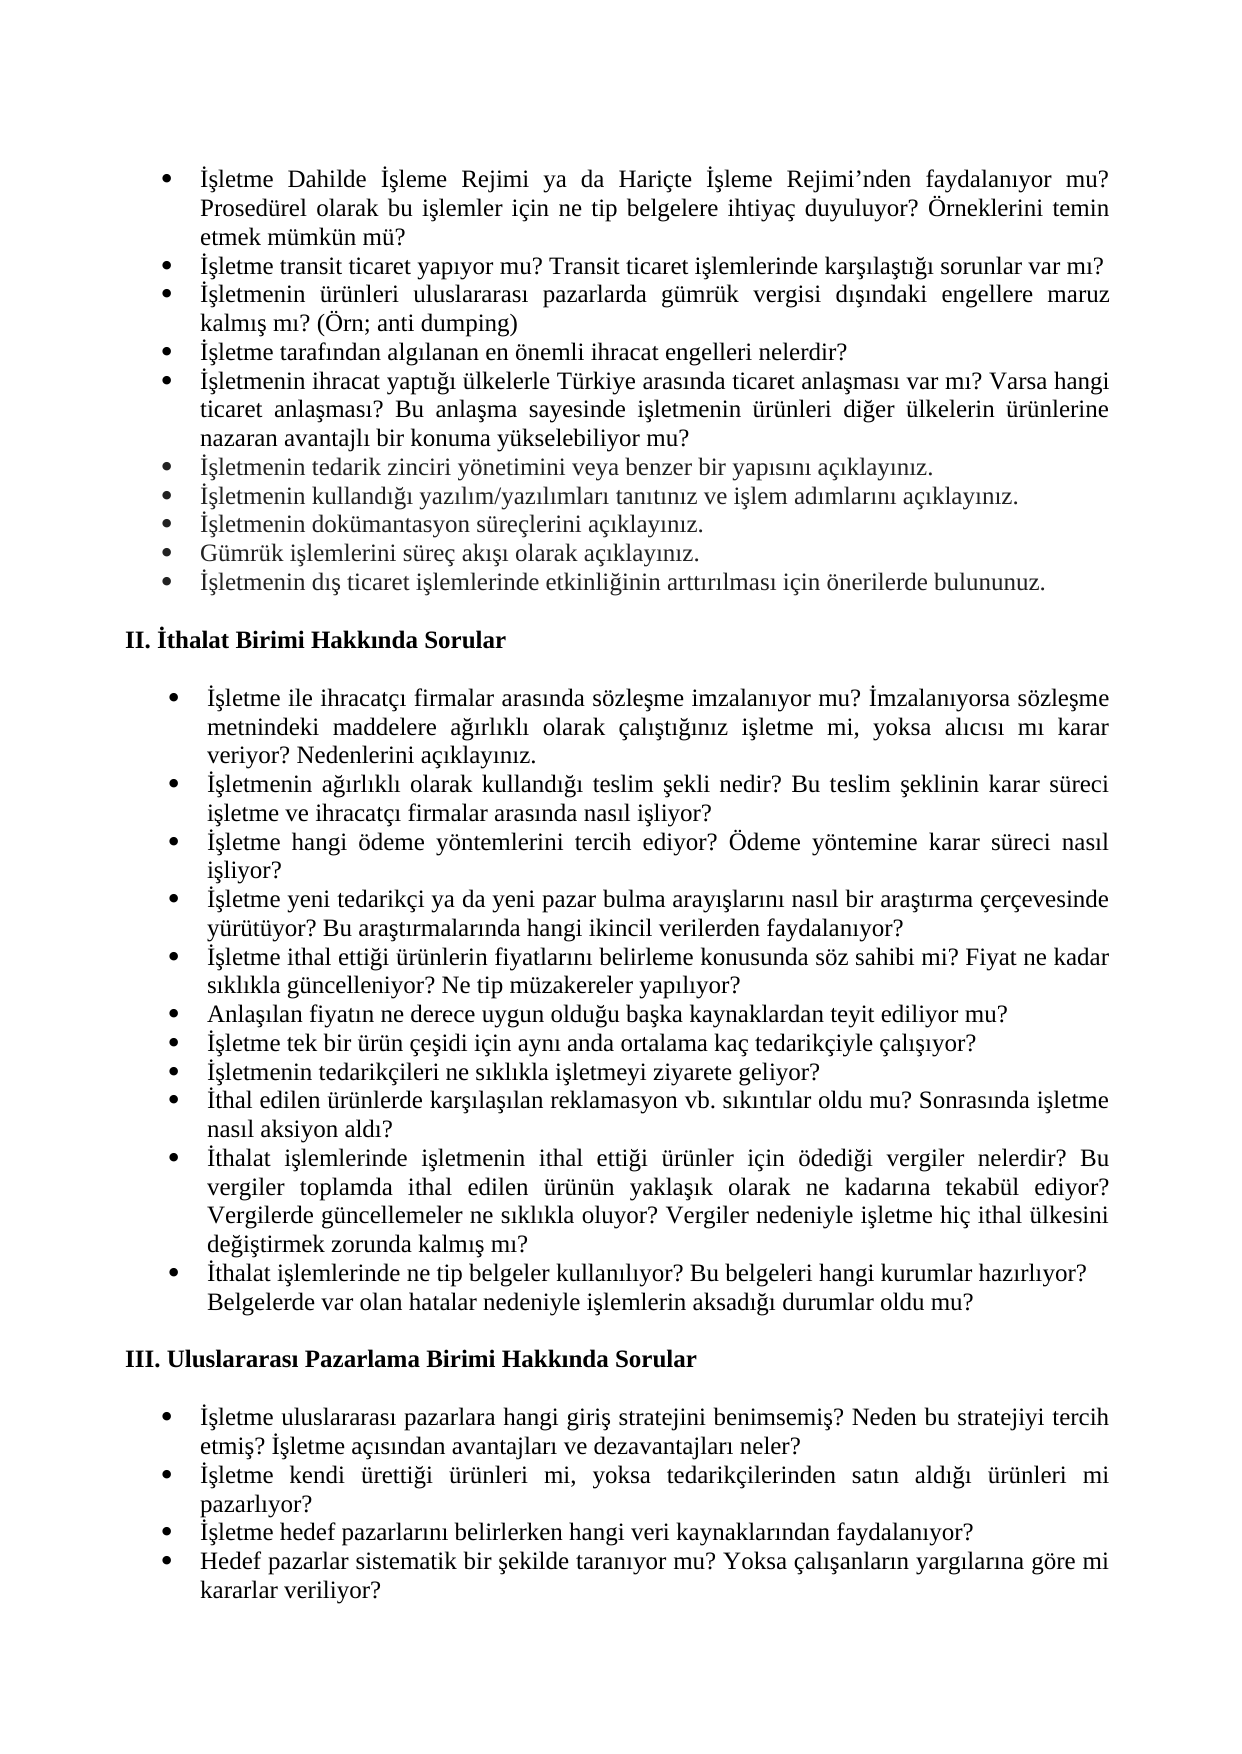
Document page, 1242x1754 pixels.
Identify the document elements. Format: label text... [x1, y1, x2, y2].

list İşletme hangi ödeme yöntemlerini tercih ediyor? Ödeme yöntemine karar süreci nasıl işliyor? [169, 827, 1110, 884]
list İthalat işlemlerinde ne tip belgeler kullanılıyor? Bu belgeleri hangi kurumlar hazırlıyor? [169, 1258, 1110, 1287]
list İşletmenin tedarikçileri ne sıklıkla işletmeyi ziyarete geliyor? [169, 1057, 1110, 1085]
list İşletmenin ihracat yaptığı ülkelerle Türkiye arasında ticaret anlaşması var mı? Varsa hangi ticaret anlaşması? Bu anlaşma sayesinde işletmenin ürünleri diğer ülkelerin ürünlerine nazaran avantajlı bir konuma yükselebiliyor mu? [162, 366, 1110, 452]
list İşletmenin dokümantasyon süreçlerini açıklayınız. [162, 509, 1110, 538]
list İşletmenin ağırlıklı olarak kullandığı teslim şekli nedir? Bu teslim şeklinin karar süreci işletme ve ihracatçı firmalar arasında nasıl işliyor? [169, 769, 1110, 827]
list İşletme ithal ettiği ürünlerin fiyatlarını belirleme konusunda söz sahibi mi? Fiyat ne kadar sıklıkla güncelleniyor? Ne tip müzakereler yapılıyor? [169, 942, 1110, 999]
list Hedef pazarlar sistematik bir şekilde taranıyor mu? Yoksa çalışanların yargılarına göre mi kararlar veriliyor? [162, 1546, 1110, 1604]
list İşletme uluslararası pazarlara hangi giriş stratejini benimsemiş? Neden bu stratejiyi tercih etmiş? İşletme açısından avantajları ve dezavantajları neler? [162, 1402, 1110, 1460]
list İşletme ile ihracatçı firmalar arasında sözleşme imzalanıyor mu? İmzalanıyorsa sözleşme metnindeki maddelere ağırlıklı olarak çalıştığınız işletme mi, yoksa alıcısı mı karar veriyor? Nedenlerini açıklayınız. [169, 683, 1110, 769]
list İşletme tarafından algılanan en önemli ihracat engelleri nelerdir? [162, 337, 1110, 366]
list İşletmenin dış ticaret işlemlerinde etkinliğinin arttırılması için önerilerde bulununuz. [162, 567, 1110, 596]
list İthal edilen ürünlerde karşılaşılan reklamasyon vb. sıkıntılar oldu mu? Sonrasında işletme nasıl aksiyon aldı? [169, 1085, 1110, 1143]
list İthalat işlemlerinde işletmenin ithal ettiği ürünler için ödediği vergiler nelerdir? Bu vergiler toplamda ithal edilen ürünün yaklaşık olarak ne kadarına tekabül ediyor? Vergilerde güncellemeler ne sıklıkla oluyor? Vergiler nedeniyle işletme hiç ithal ülkesini değiştirmek zorunda kalmış mı? [169, 1143, 1110, 1258]
list Anlaşılan fiyatın ne derece uygun olduğu başka kaynaklardan teyit ediliyor mu? [169, 999, 1110, 1028]
list İşletme kendi ürettiği ürünleri mi, yoksa tedarikçilerinden satın aldığı ürünleri mi pazarlıyor? [162, 1460, 1110, 1517]
list İşletme tek bir ürün çeşidi için aynı anda ortalama kaç tedarikçiyle çalışıyor? [169, 1028, 1110, 1057]
subtitle II. İthalat Birimi Hakkında Sorular [125, 625, 1110, 654]
list İşletmenin tedarik zinciri yönetimini veya benzer bir yapısını açıklayınız. [162, 452, 1110, 481]
list Belgelerde var olan hatalar nedeniyle işlemlerin aksadığı durumlar oldu mu? [207, 1287, 1110, 1315]
list İşletmenin ürünleri uluslararası pazarlarda gümrük vergisi dışındaki engellere maruz kalmış mı? (Örn; anti dumping) [162, 279, 1110, 337]
list Gümrük işlemlerini süreç akışı olarak açıklayınız. [162, 538, 1110, 567]
list İşletme Dahilde İşleme Rejimi ya da Hariçte İşleme Rejimi’nden faydalanıyor mu? Prosedürel olarak bu işlemler için ne tip belgelere ihtiyaç duyuluyor? Örneklerini temin etmek mümkün mü? [162, 164, 1110, 251]
list İşletme transit ticaret yapıyor mu? Transit ticaret işlemlerinde karşılaştığı sorunlar var mı? [162, 251, 1110, 279]
list İşletme yeni tedarikçi ya da yeni pazar bulma arayışlarını nasıl bir araştırma çerçevesinde yürütüyor? Bu araştırmalarında hangi ikincil verilerden faydalanıyor? [169, 884, 1110, 942]
list İşletmenin kullandığı yazılım/yazılımları tanıtınız ve işlem adımlarını açıklayınız. [162, 481, 1110, 509]
list İşletme hedef pazarlarını belirlerken hangi veri kaynaklarından faydalanıyor? [162, 1517, 1110, 1546]
subtitle III. Uluslararası Pazarlama Birimi Hakkında Sorular [125, 1344, 1110, 1373]
